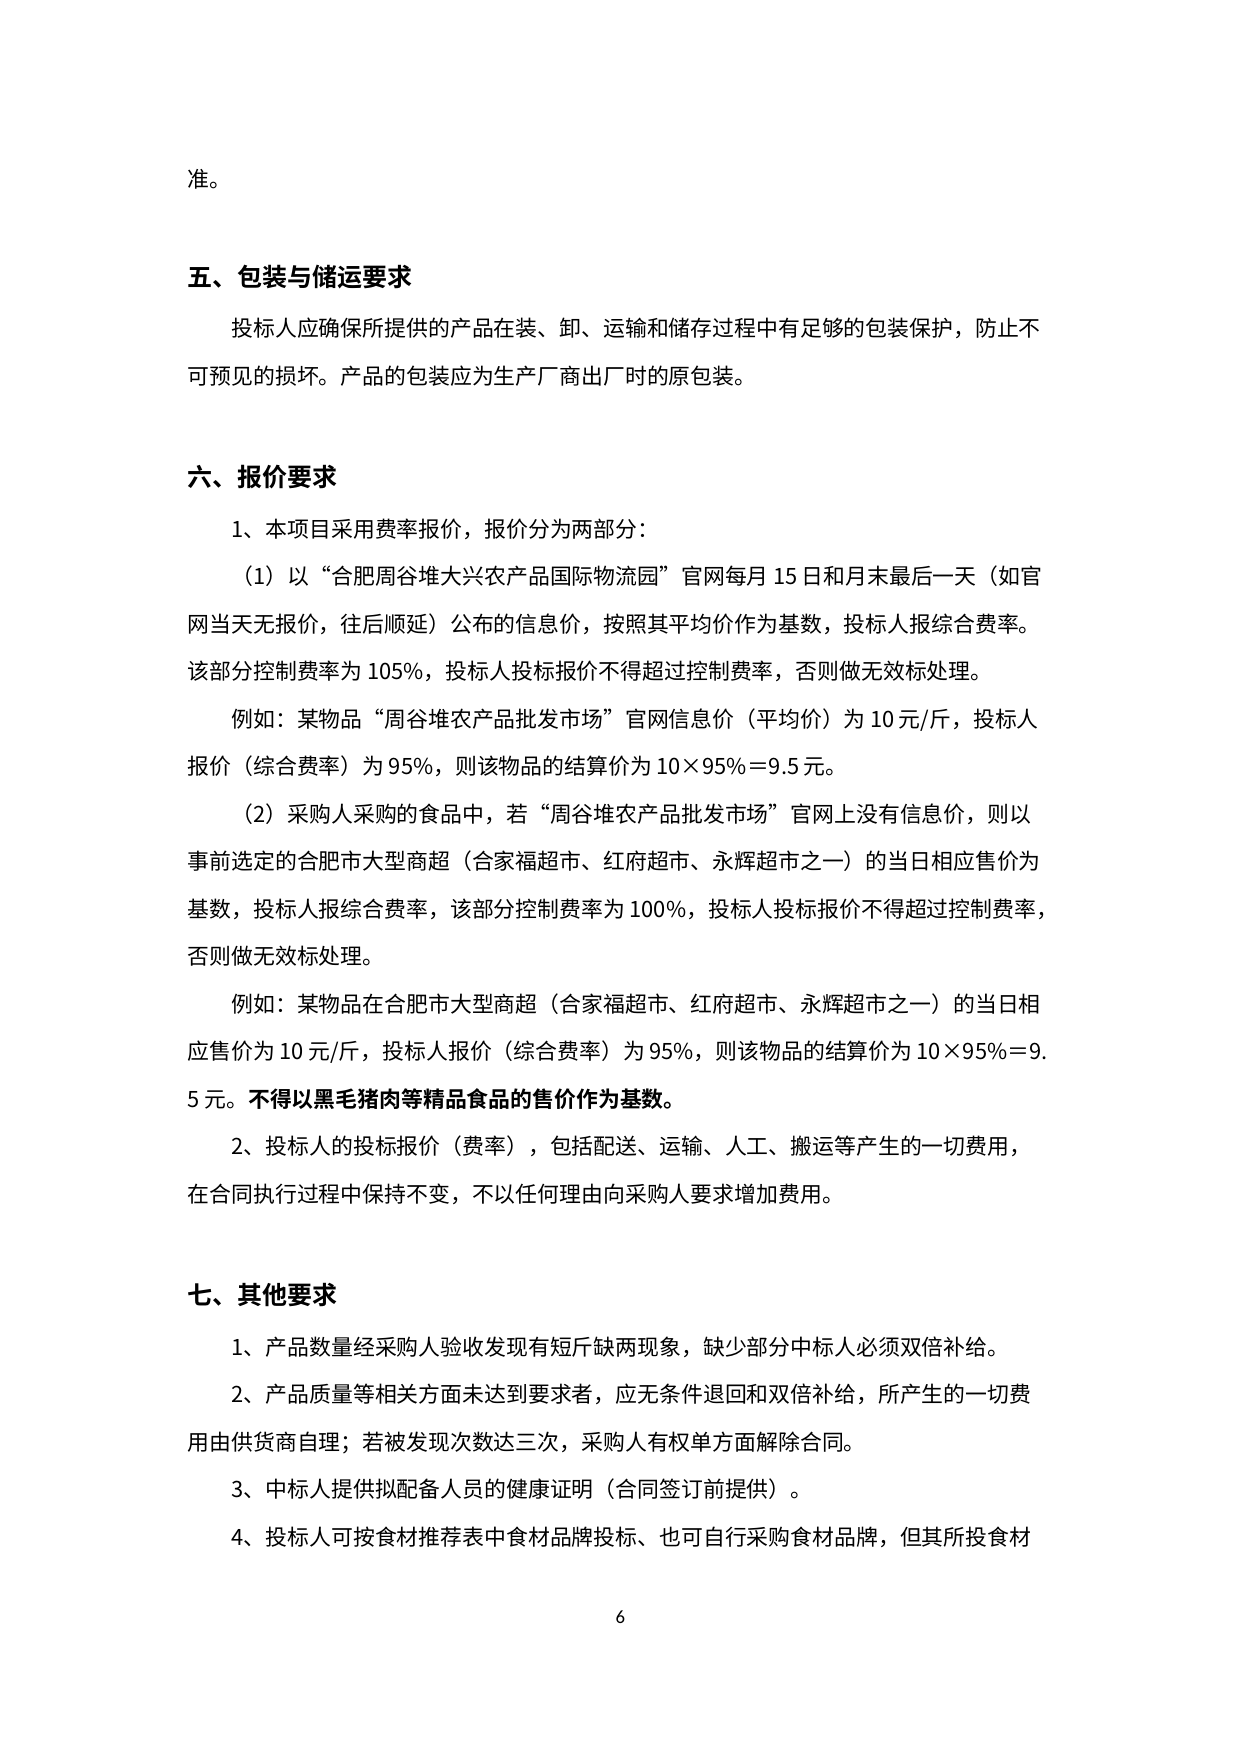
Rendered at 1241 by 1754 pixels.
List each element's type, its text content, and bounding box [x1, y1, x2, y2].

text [187, 1520, 1053, 1551]
text 1、本项目采用费率报价，报价分为两部分： [187, 512, 1053, 543]
text 2、投标人的投标报价（费率），包括配送、运输、人工、搬运等产生的一切费用，在合同执行过程中保持不变，不以任何理由向采购人要求增加费用。 [187, 1129, 1053, 1208]
text 六、报价要求 [187, 457, 1053, 494]
text 七、其他要求 [187, 1275, 1053, 1312]
text 投标人应确保所提供的产品在装、卸、运输和储存过程中有足够的包装保护，防止不可预见的损坏。产品的包装应为生产厂商出厂时的原包装。 [187, 311, 1053, 391]
text 2、产品质量等相关方面未达到要求者，应无条件退回和双倍补给，所产生的一切费用由供货商自理；若被发现次数达三次，采购人有权单方面解除合同。 [187, 1377, 1053, 1456]
text 例如：某物品“周谷堆农产品批发市场”官网信息价（平均价）为10元/斤，投标人报价（综合费率）为95%，则该物品的结算价为10×95%＝9.5元。 [187, 702, 1053, 781]
text （2）采购人采购的食品中，若“周谷堆农产品批发市场”官网上没有信息价，则以事前选定的合肥市大型商超（合家福超市、红府超市、永辉超市之一）的当日相应售价为基数，投标人报综合费率，该部分控制费率为100%，投标人投标报价不得超过控制费率，否则做无效标处理。 [187, 797, 1053, 971]
text 3、中标人提供拟配备人员的健康证明（合同签订前提供）。 [187, 1472, 1053, 1504]
text 例如：某物品在合肥市大型商超（合家福超市、红府超市、永辉超市之一）的当日相应售价为10元/斤，投标人报价（综合费率）为95%，则该物品的结算价为10×95%＝9.5元。不得以黑毛猪肉等精品食品的售价作为基数。 [187, 987, 1053, 1113]
text （1）以“合肥周谷堆大兴农产品国际物流园”官网每月15日和月末最后一天（如官网当天无报价，往后顺延）公布的信息价，按照其平均价作为基数，投标人报综合费率。该部分控制费率为105%，投标人投标报价不得超过控制费率，否则做无效标处理。 [187, 559, 1053, 686]
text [187, 162, 1053, 194]
text 五、包装与储运要求 [187, 257, 1053, 293]
text 1、产品数量经采购人验收发现有短斤缺两现象，缺少部分中标人必须双倍补给。 [187, 1330, 1053, 1361]
